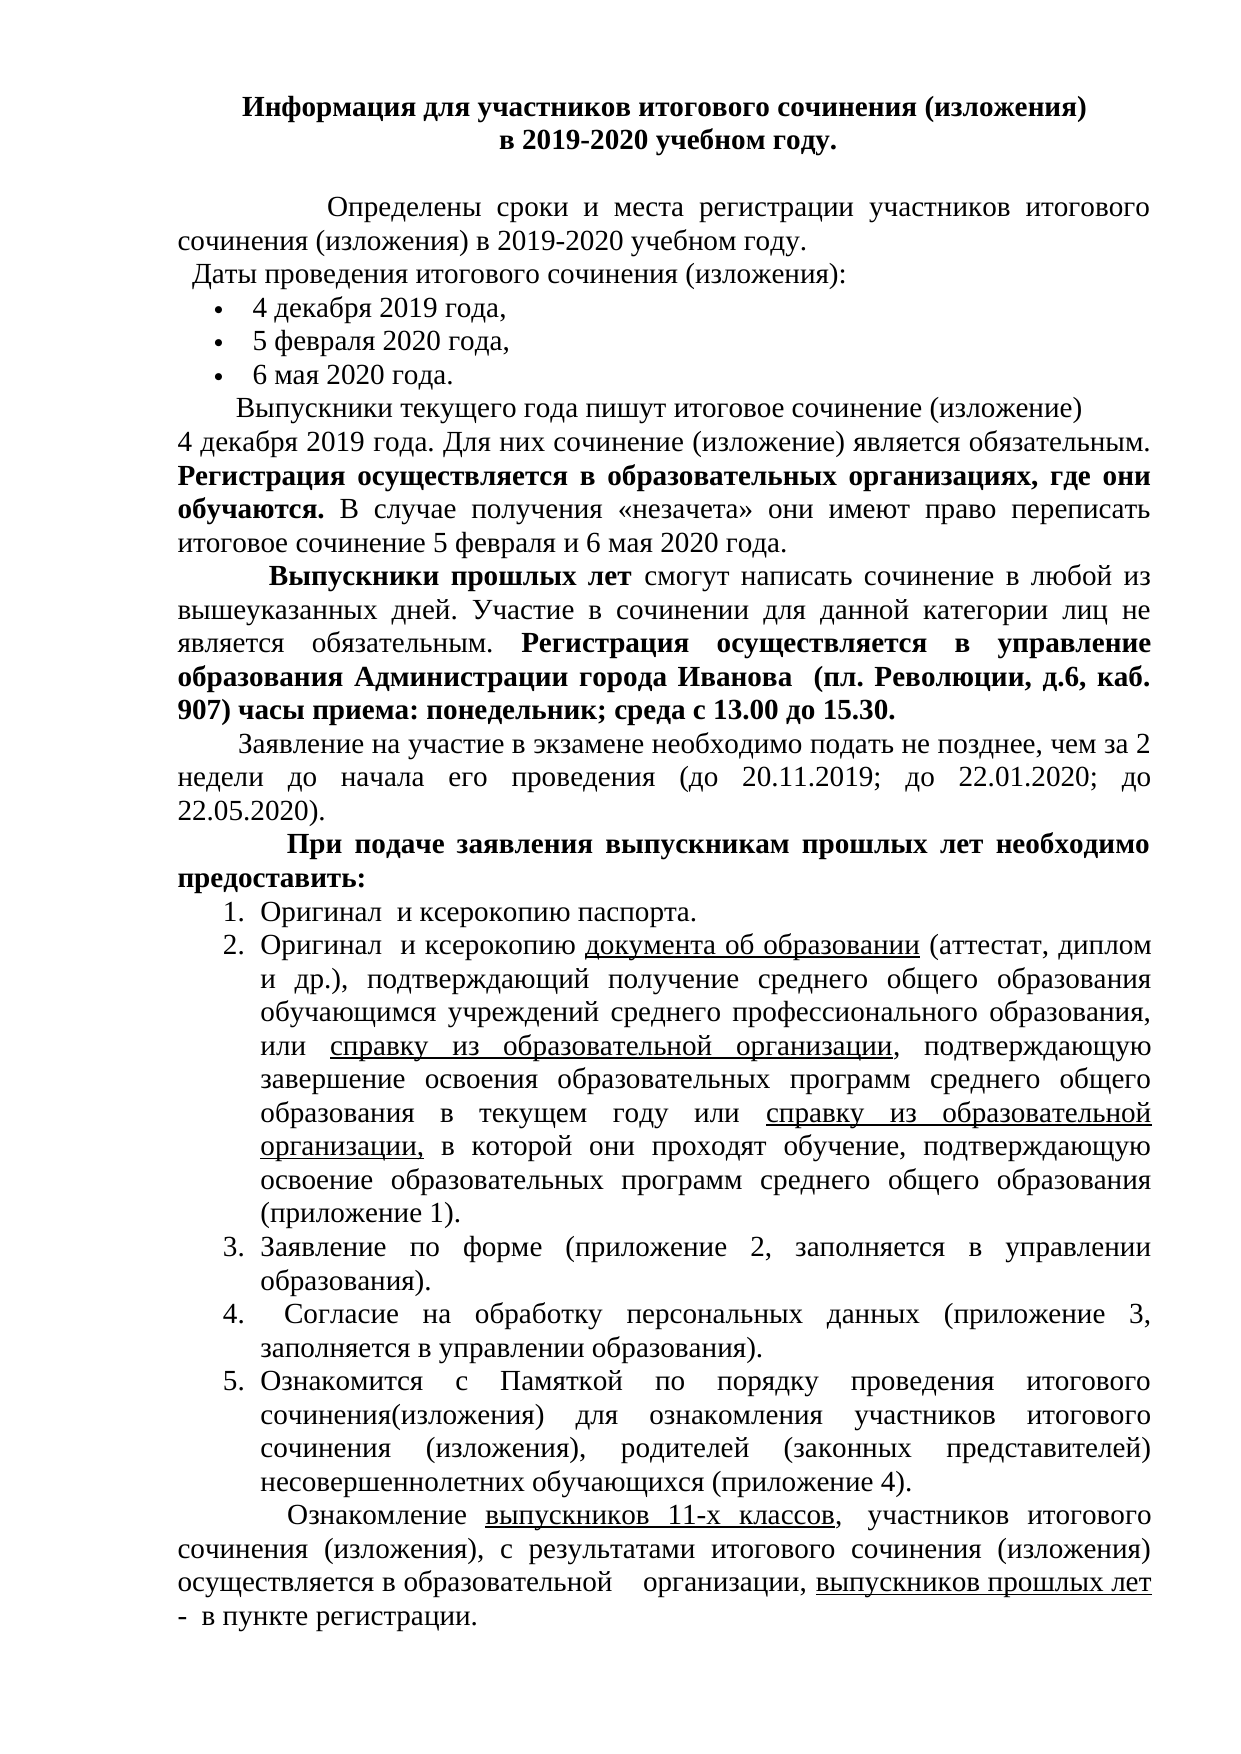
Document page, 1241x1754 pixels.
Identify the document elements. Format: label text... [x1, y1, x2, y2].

text в 2019-2020 учебном году. [177, 122, 1152, 156]
list 4 декабря 2019 года, [215, 290, 1152, 323]
list Оригинал и ксерокопию паспорта. [223, 894, 1152, 927]
list Согласие на обработку персональных данных (приложение 3, заполняется в управлении образования). [223, 1296, 1152, 1363]
list Оригинал и ксерокопию документа об образовании (аттестат, диплом и др.), подтверждающий получение среднего общего образования обучающимся учреждений среднего профессионального образования, или справку из образовательной организации, подтверждающую завершение освоения образовательных программ среднего общего образования в текущем году или справку из образовательной организации, в которой они проходят обучение, подтверждающую освоение образовательных программ среднего общего образования (приложение 1). [223, 927, 1152, 1229]
text Выпускники текущего года пишут итоговое сочинение (изложение) [177, 391, 1152, 424]
text Определены сроки и места регистрации участников итогового сочинения (изложения) в 2019-2020 учебном году. [177, 189, 1152, 256]
text Даты проведения итогового сочинения (изложения): [177, 256, 1152, 290]
text Ознакомление выпускников 11-х классов, участников итогового сочинения (изложения), с результатами итогового сочинения (изложения) осуществляется в образовательной организации, выпускников прошлых лет - в пункте регистрации. [177, 1497, 1152, 1632]
text Заявление на участие в экзамене необходимо подать не позднее, чем за 2 недели до начала его проведения (до 20.11.2019; до 22.01.2020; до 22.05.2020). [177, 726, 1152, 827]
text При подаче заявления выпускникам прошлых лет необходимо предоставить: [177, 827, 1152, 894]
text Выпускники прошлых лет смогут написать сочинение в любой из вышеуказанных дней. Участие в сочинении для данной категории лиц не является обязательным. Регистрация осуществляется в управление образования Администрации города Иванова (пл. Революции, д.6, каб. 907) часы приема: понедельник; среда с 13.00 до 15.30. [177, 558, 1152, 726]
list 6 мая 2020 года. [215, 357, 1152, 391]
list 5 февраля 2020 года, [215, 323, 1152, 357]
text 4 декабря 2019 года. Для них сочинение (изложение) является обязательным. Регистрация осуществляется в образовательных организациях, где они обучаются. В случае получения «незачета» они имеют право переписать итоговое сочинение 5 февраля и 6 мая 2020 года. [177, 424, 1152, 558]
text Информация для участников итогового сочинения (изложения) [177, 89, 1152, 122]
list Ознакомится с Памяткой по порядку проведения итогового сочинения(изложения) для ознакомления участников итогового сочинения (изложения), родителей (законных представителей) несовершеннолетних обучающихся (приложение 4). [223, 1363, 1152, 1497]
list Заявление по форме (приложение 2, заполняется в управлении образования). [223, 1229, 1152, 1296]
